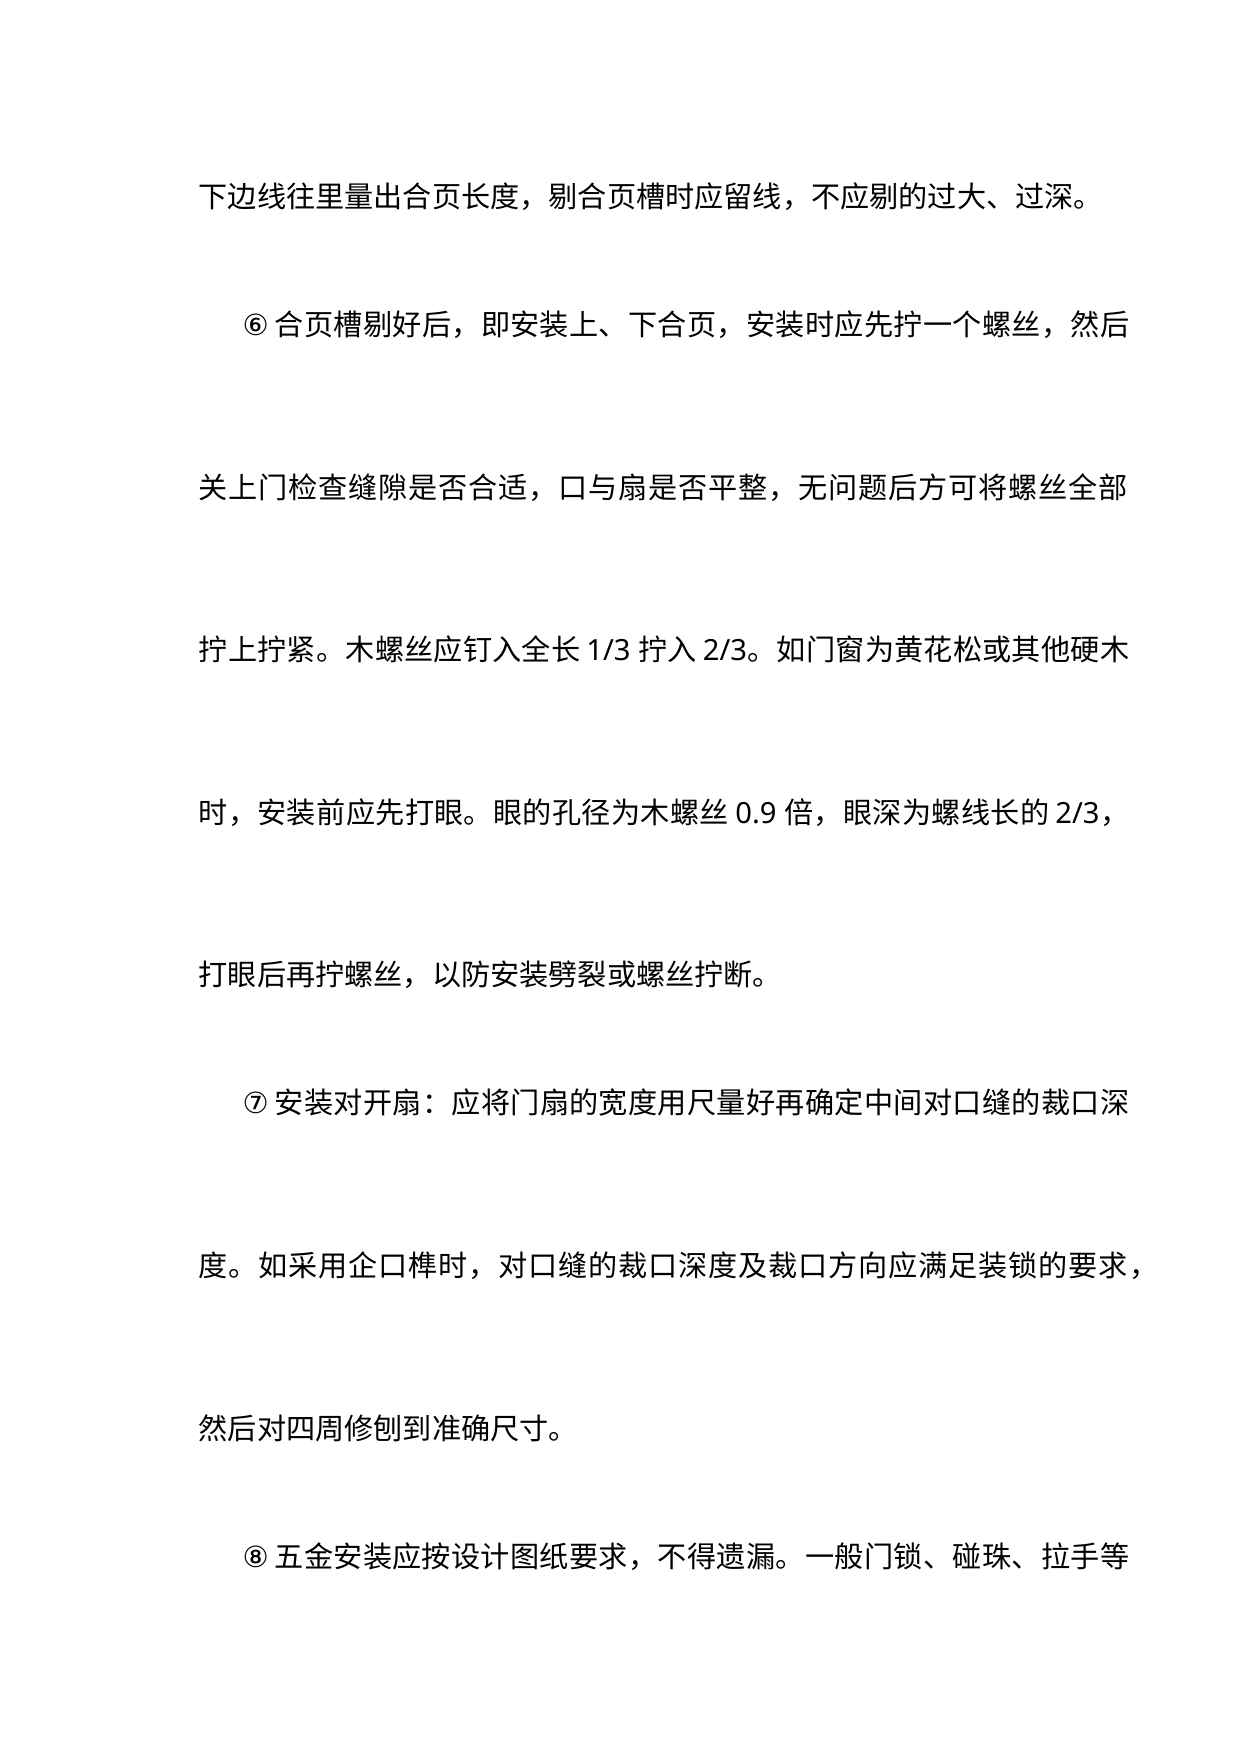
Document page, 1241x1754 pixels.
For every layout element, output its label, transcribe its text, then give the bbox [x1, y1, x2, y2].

text ⑦安装对开扇：应将门扇的宽度用尺量好再确定中间对口缝的裁口深度。如采用企口榫时，对口缝的裁口深度及裁口方向应满足装锁的要求，然后对四周修刨到准确尺寸。 [198, 1069, 1129, 1459]
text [198, 162, 1129, 227]
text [198, 1522, 1129, 1587]
text ⑥合页槽剔好后，即安装上、下合页，安装时应先拧一个螺丝，然后关上门检查缝隙是否合适，口与扇是否平整，无问题后方可将螺丝全部拧上拧紧。木螺丝应钉入全长1/3 拧入2/3。如门窗为黄花松或其他硬木时，安装前应先打眼。眼的孔径为木螺丝0.9 倍，眼深为螺线长的2/3，打眼后再拧螺丝，以防安装劈裂或螺丝拧断。 [198, 290, 1129, 1005]
